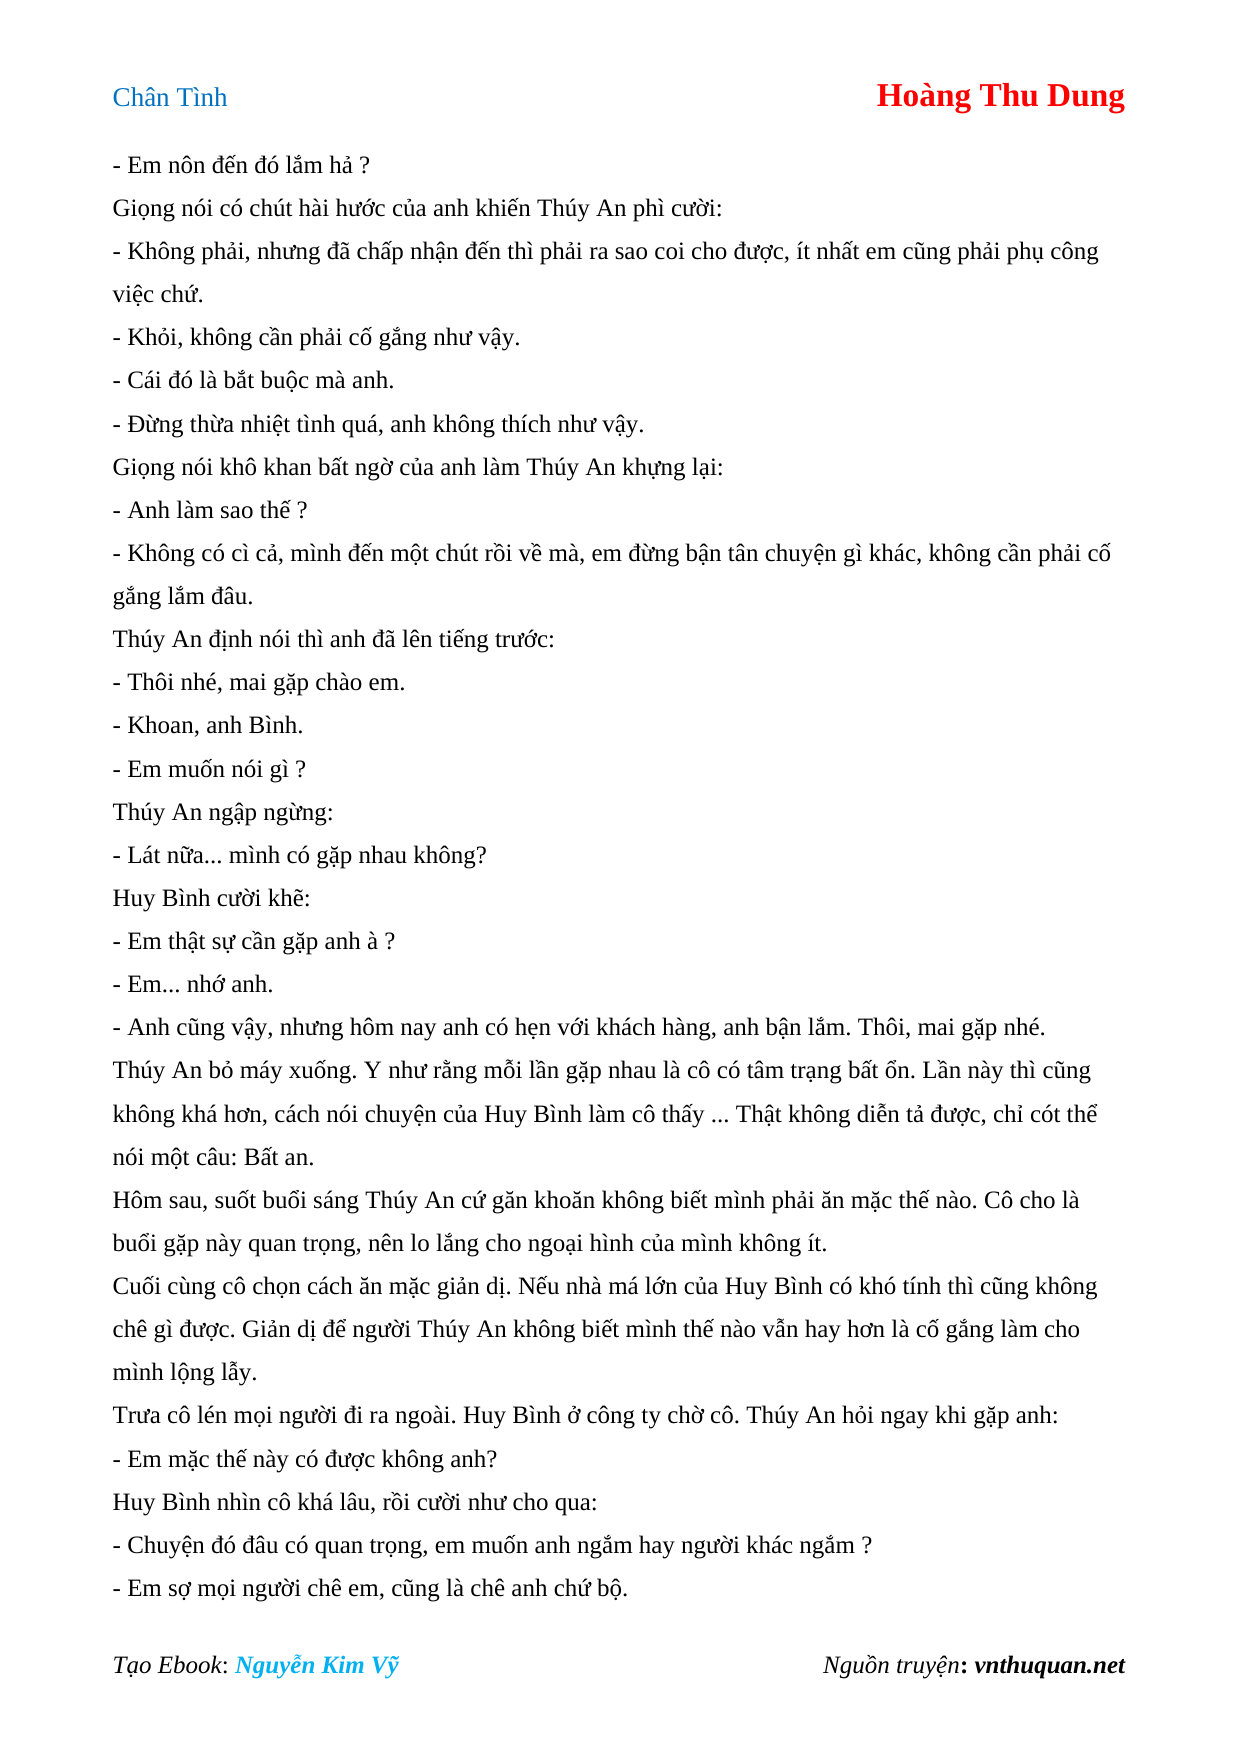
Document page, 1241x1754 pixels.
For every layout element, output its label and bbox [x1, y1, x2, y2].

text [112, 150, 1128, 1602]
